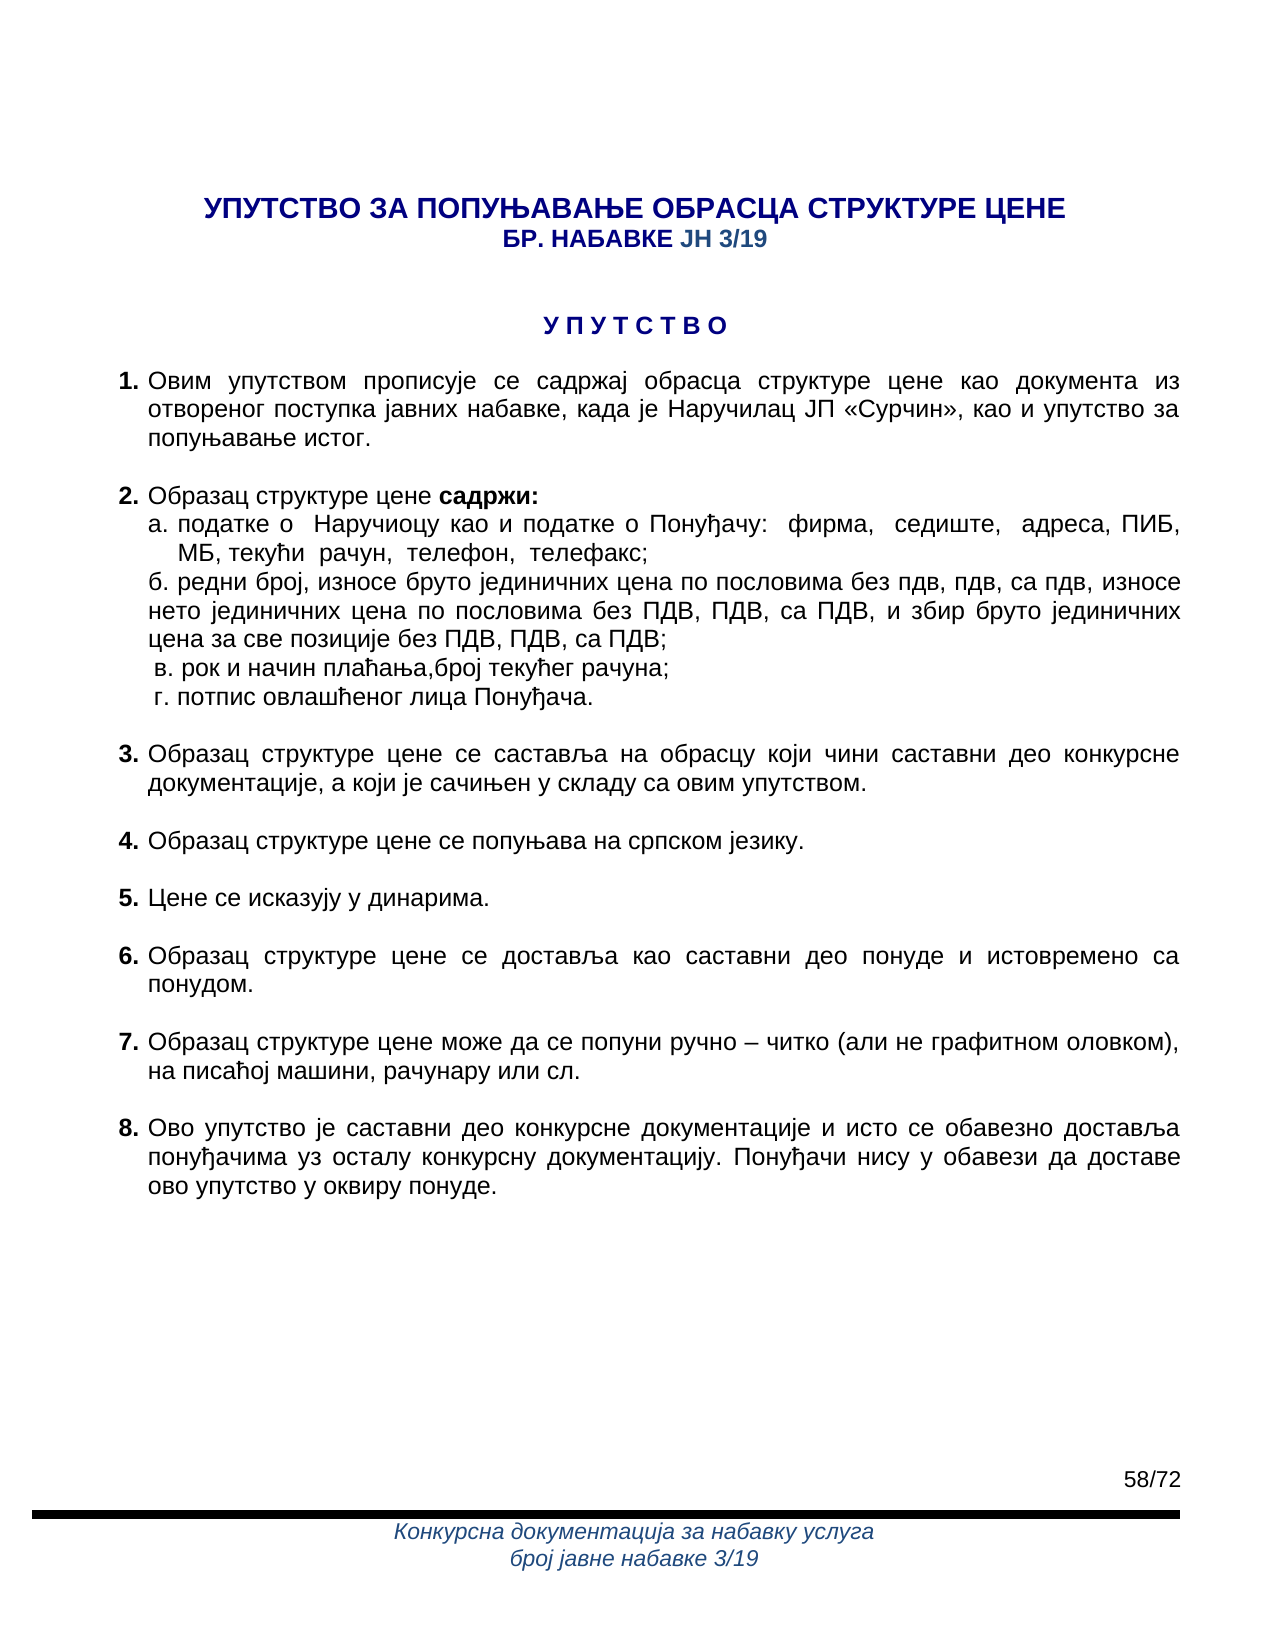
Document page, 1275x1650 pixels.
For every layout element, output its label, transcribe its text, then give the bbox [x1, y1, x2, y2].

list Образац структуре цене може да се попуни ручно – читко (али не графитном оловком), на писаћој машини, рачунару или сл. [118, 1027, 1181, 1084]
list Цене се исказују у динарима. [118, 883, 1181, 912]
text г. потпис овлашћеног лица Понуђача. [126, 682, 1181, 711]
list податке о Наручиоцу као и податке о Понуђачу: фирма, седиште, адреса, ПИБ, МБ, текући рачун, телефон, телефакс; [148, 509, 1181, 567]
list Овим упутством прописује се садржај обрасца структуре цене као документа из отвореног поступка јавних набавке, када је Наручилац ЈП «Сурчин», као и упутство за попуњавање истог. [118, 366, 1181, 452]
text У П У Т С Т В О [89, 311, 1181, 339]
text УПУТСТВО ЗА ПОПУЊАВАЊЕ ОБРАСЦА СТРУКТУРЕ ЦЕНЕ [89, 191, 1181, 224]
list Образац структуре цене се саставља на обрасцу који чини саставни део конкурсне документације, а који је сачињен у складу са овим упутством. [118, 739, 1181, 797]
list Образац структуре цене се доставља као саставни део понуде и истовремено са понудом. [118, 941, 1181, 998]
text б. редни број, износе бруто јединичних цена по пословима без пдв, пдв, са пдв, износе нето јединичних цена по пословима без ПДВ, ПДВ, са ПДВ, и збир бруто јединичних цена за све позиције без ПДВ, ПДВ, са ПДВ; [148, 567, 1181, 653]
list Ово упутство је саставни део конкурсне документације и исто се обавезно доставља понуђачима уз осталу конкурсну документацију. Понуђачи нису у обавези да доставе ово упутство у оквиру понуде. [118, 1113, 1181, 1199]
text БР. НАБАВКЕ ЈН 3/19 [89, 224, 1181, 253]
text в. рок и начин плаћања,број текућег рачуна; [126, 653, 1181, 682]
list Образац структуре цене садржи: [118, 481, 1181, 509]
list Образац структуре цене се попуњава на српском језику. [118, 826, 1181, 854]
